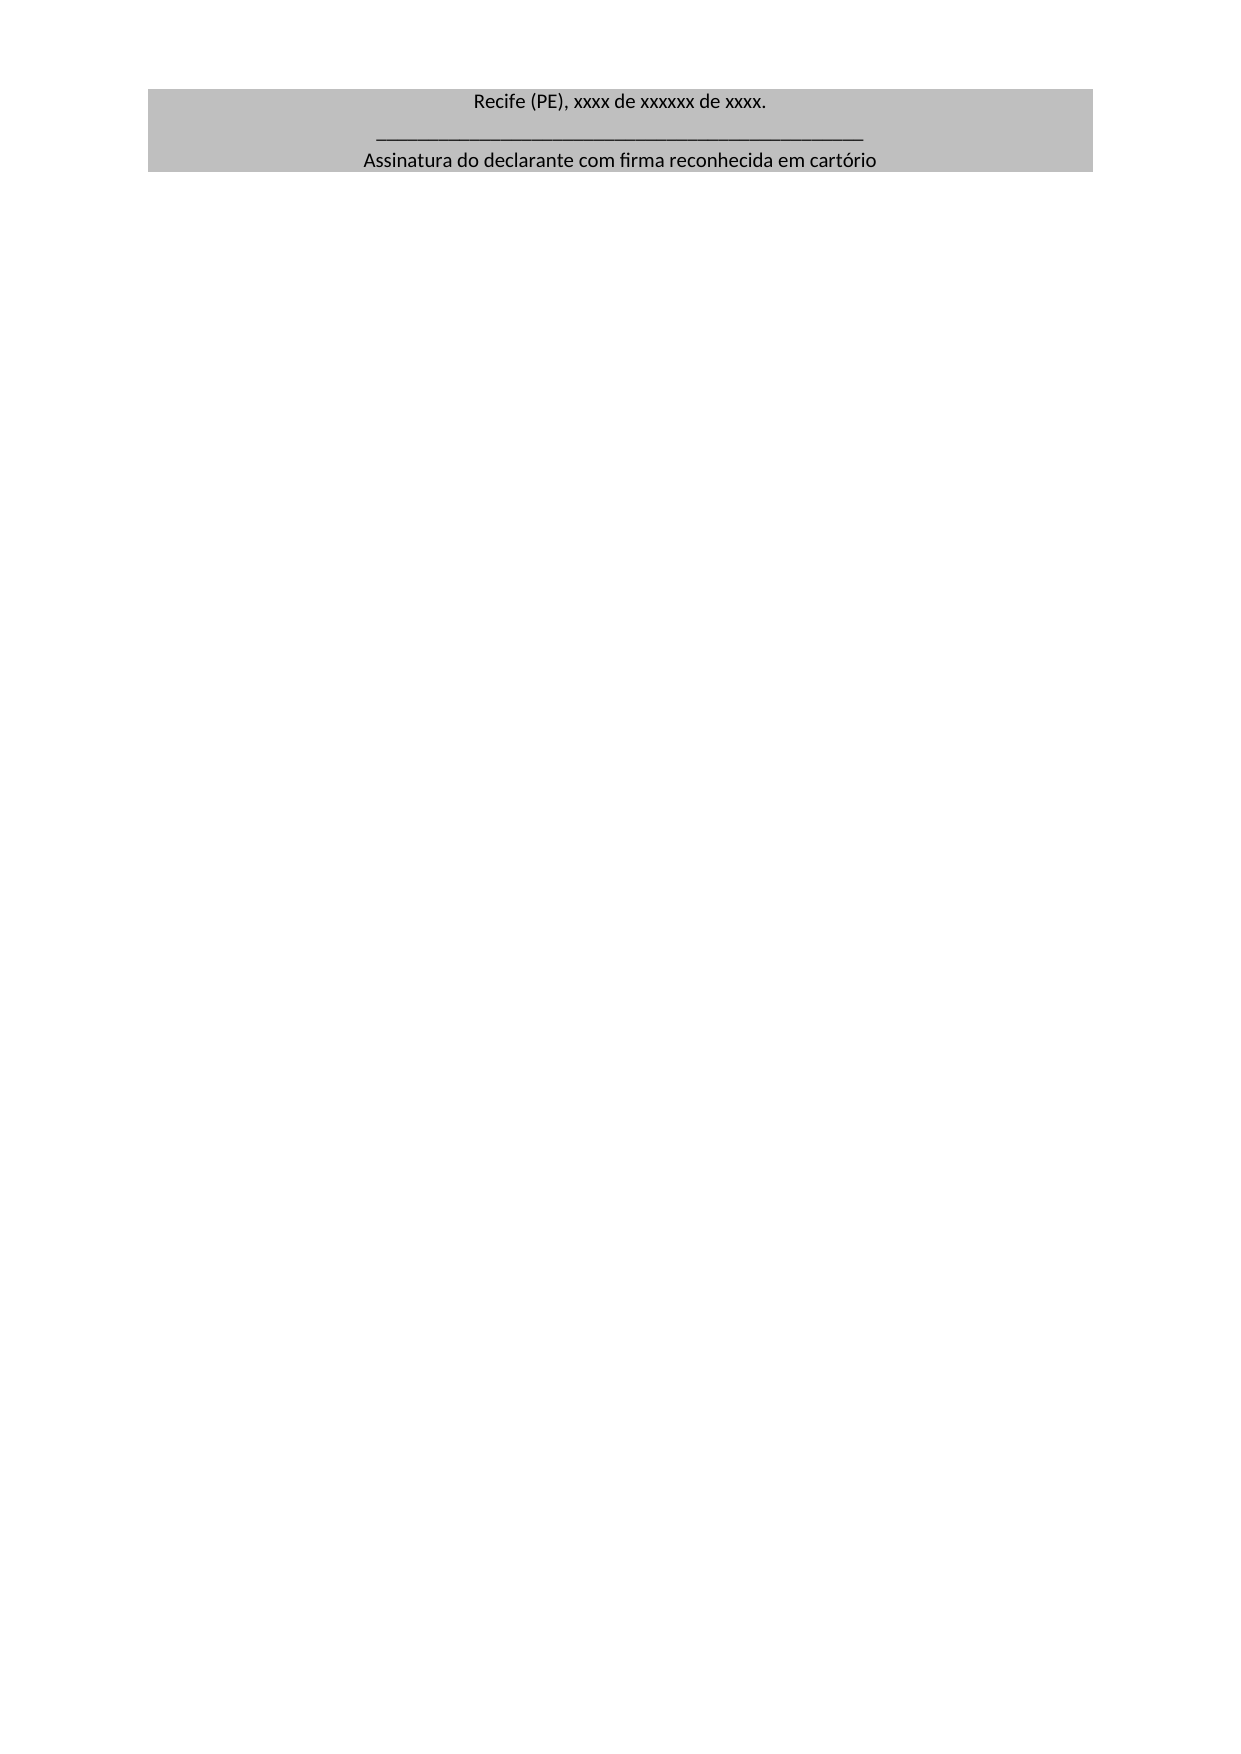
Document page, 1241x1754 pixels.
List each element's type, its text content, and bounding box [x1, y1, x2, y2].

text _______________________________________________ [148, 118, 1093, 143]
text Assinatura do declarante com firma reconhecida em cartório [148, 147, 1093, 172]
text Recife (PE), xxxx de xxxxxx de xxxx. [148, 89, 1093, 114]
